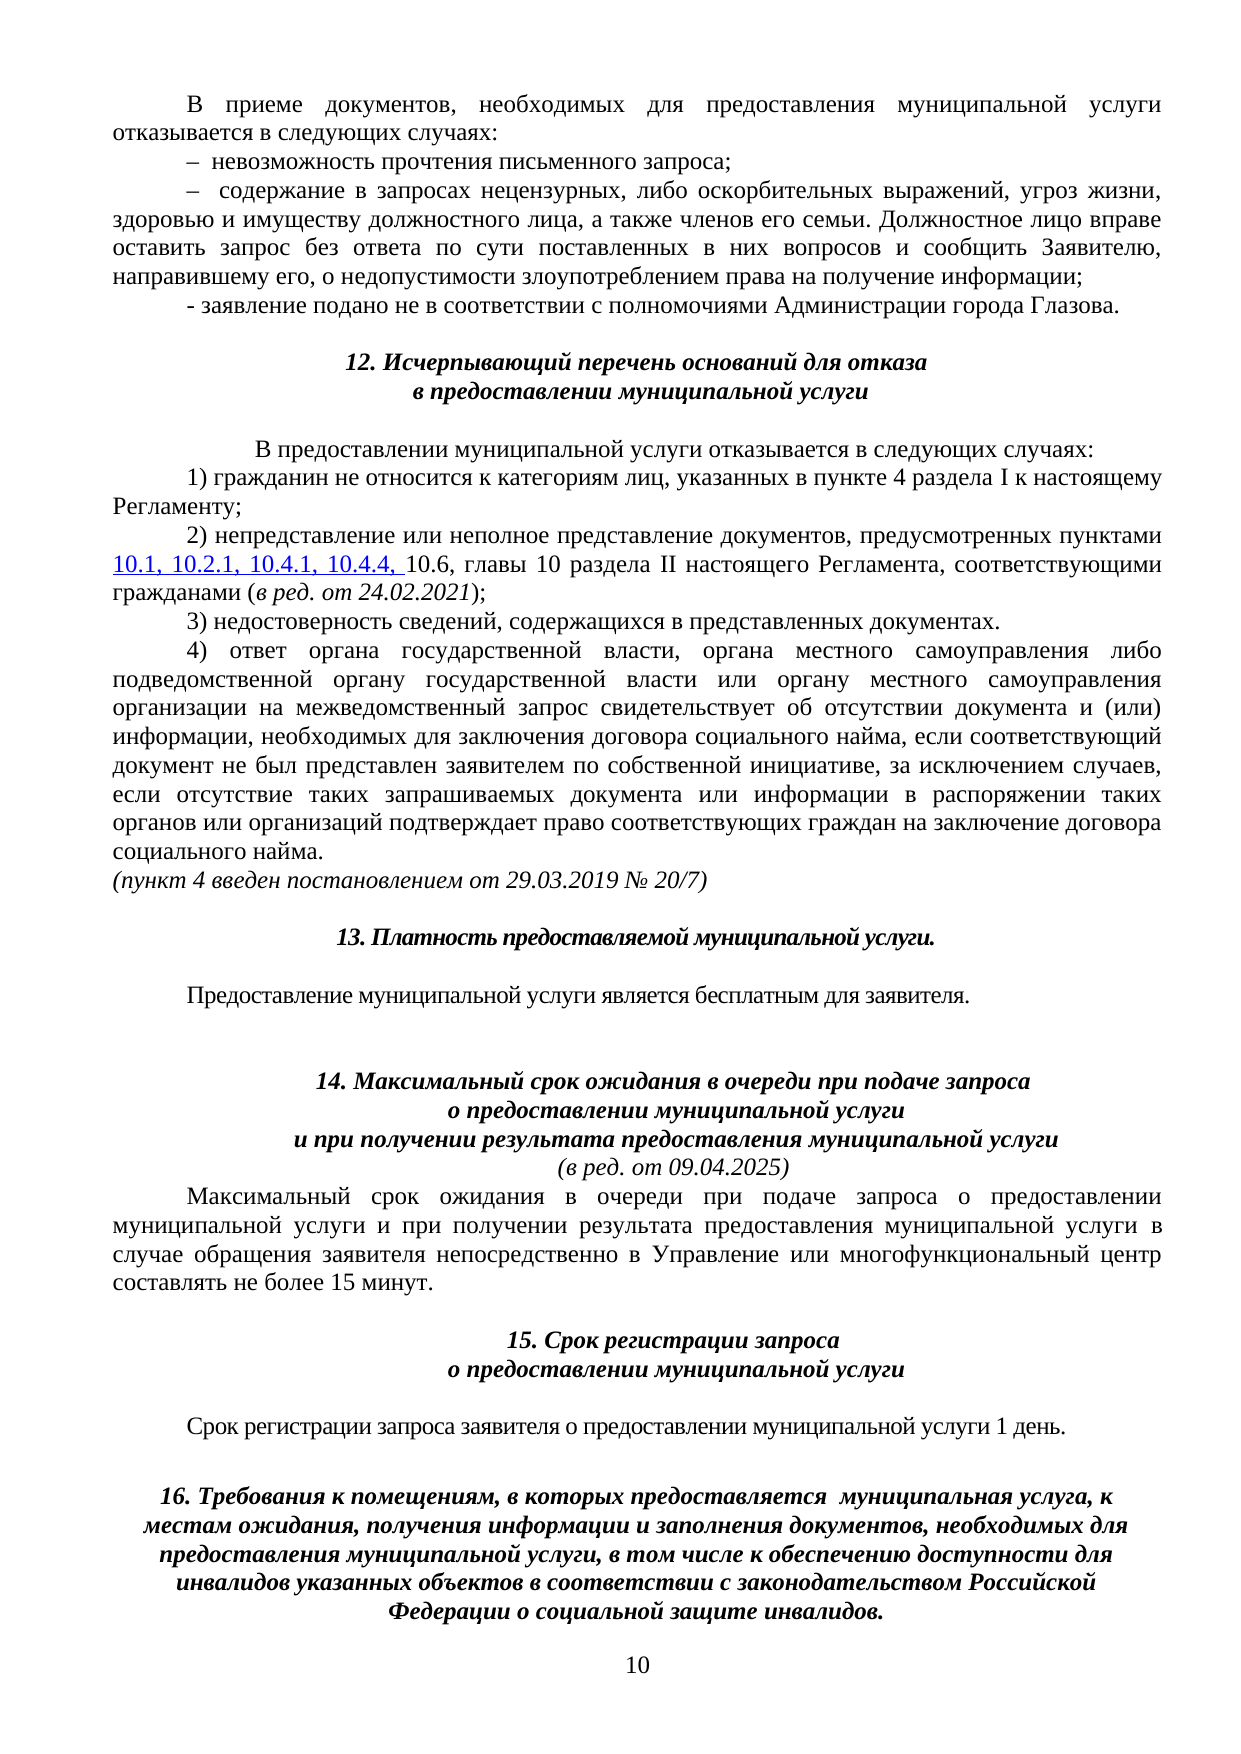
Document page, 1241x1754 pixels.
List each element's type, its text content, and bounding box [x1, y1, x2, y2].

text В приеме документов, необходимых для предоставления муниципальной услуги отказывается в следующих случаях: [112, 89, 1162, 146]
text 16. Требования к помещениям, в которых предоставляется муниципальная услуга, к местам ожидания, получения информации и заполнения документов, необходимых для предоставления муниципальной услуги, в том числе к обеспечению доступности для инвалидов указанных объектов в соответствии с законодательством Российской Федерации о социальной защите инвалидов. [112, 1481, 1162, 1625]
text 13. Платность предоставляемой муниципальной услуги. [112, 922, 1162, 951]
text 2) непредставление или неполное представление документов, предусмотренных пунктами 10.1, 10.2.1, 10.4.1, 10.4.4, 10.6, главы 10 раздела II настоящего Регламента, соответствующими гражданами (в ред. от 24.02.2021); [112, 520, 1162, 606]
text в предоставлении муниципальной услуги [112, 376, 1162, 405]
text (пункт 4 введен постановлением от 29.03.2019 № 20/7) [112, 865, 1162, 894]
text о предоставлении муниципальной услуги [112, 1354, 1162, 1382]
text (в ред. от 09.04.2025) [112, 1152, 1162, 1181]
text Максимальный срок ожидания в очереди при подаче запроса о предоставлении муниципальной услуги и при получении результата предоставления муниципальной услуги в случае обращения заявителя непосредственно в Управление или многофункциональный центр составлять не более 15 минут. [112, 1181, 1162, 1296]
text Предоставление муниципальной услуги является бесплатным для заявителя. [112, 980, 1162, 1009]
text 15. Срок регистрации запроса [112, 1325, 1162, 1354]
text В предоставлении муниципальной услуги отказывается в следующих случаях: [112, 434, 1162, 462]
text и при получении результата предоставления муниципальной услуги [112, 1124, 1162, 1152]
text 14. Максимальный срок ожидания в очереди при подаче запроса [112, 1066, 1162, 1095]
text – содержание в запросах нецензурных, либо оскорбительных выражений, угроз жизни, здоровью и имуществу должностного лица, а также членов его семьи. Должностное лицо вправе оставить запрос без ответа по сути поставленных в них вопросов и сообщить Заявителю, направившему его, о недопустимости злоупотреблением права на получение информации; [112, 175, 1162, 290]
text 4) ответ органа государственной власти, органа местного самоуправления либо подведомственной органу государственной власти или органу местного самоуправления организации на межведомственный запрос свидетельствует об отсутствии документа и (или) информации, необходимых для заключения договора социального найма, если соответствующий документ не был представлен заявителем по собственной инициативе, за исключением случаев, если отсутствие таких запрашиваемых документа или информации в распоряжении таких органов или организаций подтверждает право соответствующих граждан на заключение договора социального найма. [112, 635, 1162, 865]
text 12. Исчерпывающий перечень оснований для отказа [112, 347, 1162, 376]
text о предоставлении муниципальной услуги [112, 1095, 1162, 1124]
text 3) недостоверность сведений, содержащихся в представленных документах. [112, 606, 1162, 635]
text Срок регистрации запроса заявителя о предоставлении муниципальной услуги 1 день. [112, 1411, 1162, 1440]
text 1) гражданин не относится к категориям лиц, указанных в пункте 4 раздела I к настоящему Регламенту; [112, 462, 1162, 520]
text – невозможность прочтения письменного запроса; [112, 146, 1162, 175]
text - заявление подано не в соответствии с полномочиями Администрации города Глазова. [112, 290, 1162, 319]
